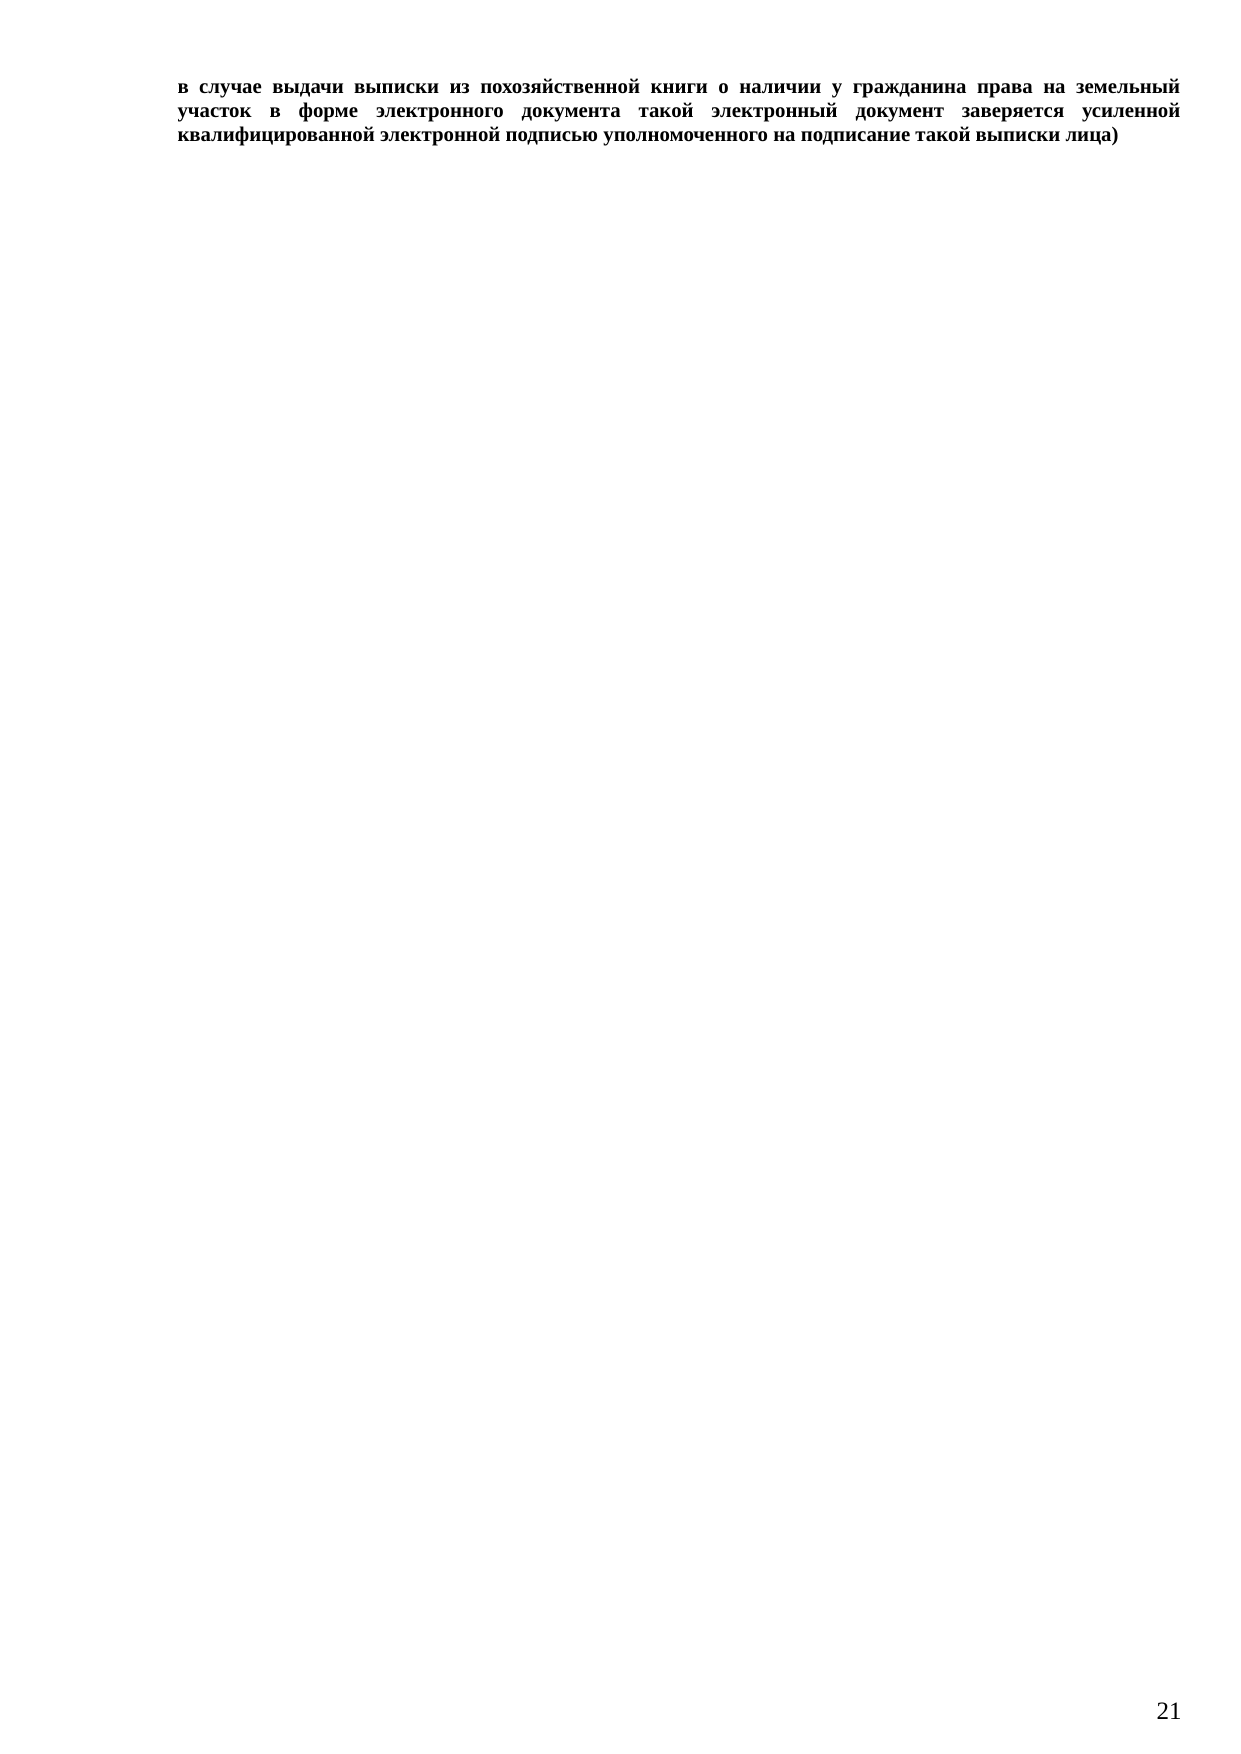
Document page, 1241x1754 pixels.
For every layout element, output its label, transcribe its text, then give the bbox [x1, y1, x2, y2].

text в случае выдачи выписки из похозяйственной книги о наличии у гражданина права на земельный участок в форме электронного документа такой электронный документ заверяется усиленной квалифицированной электронной подписью уполномоченного на подписание такой выписки лица) [177, 74, 1181, 146]
